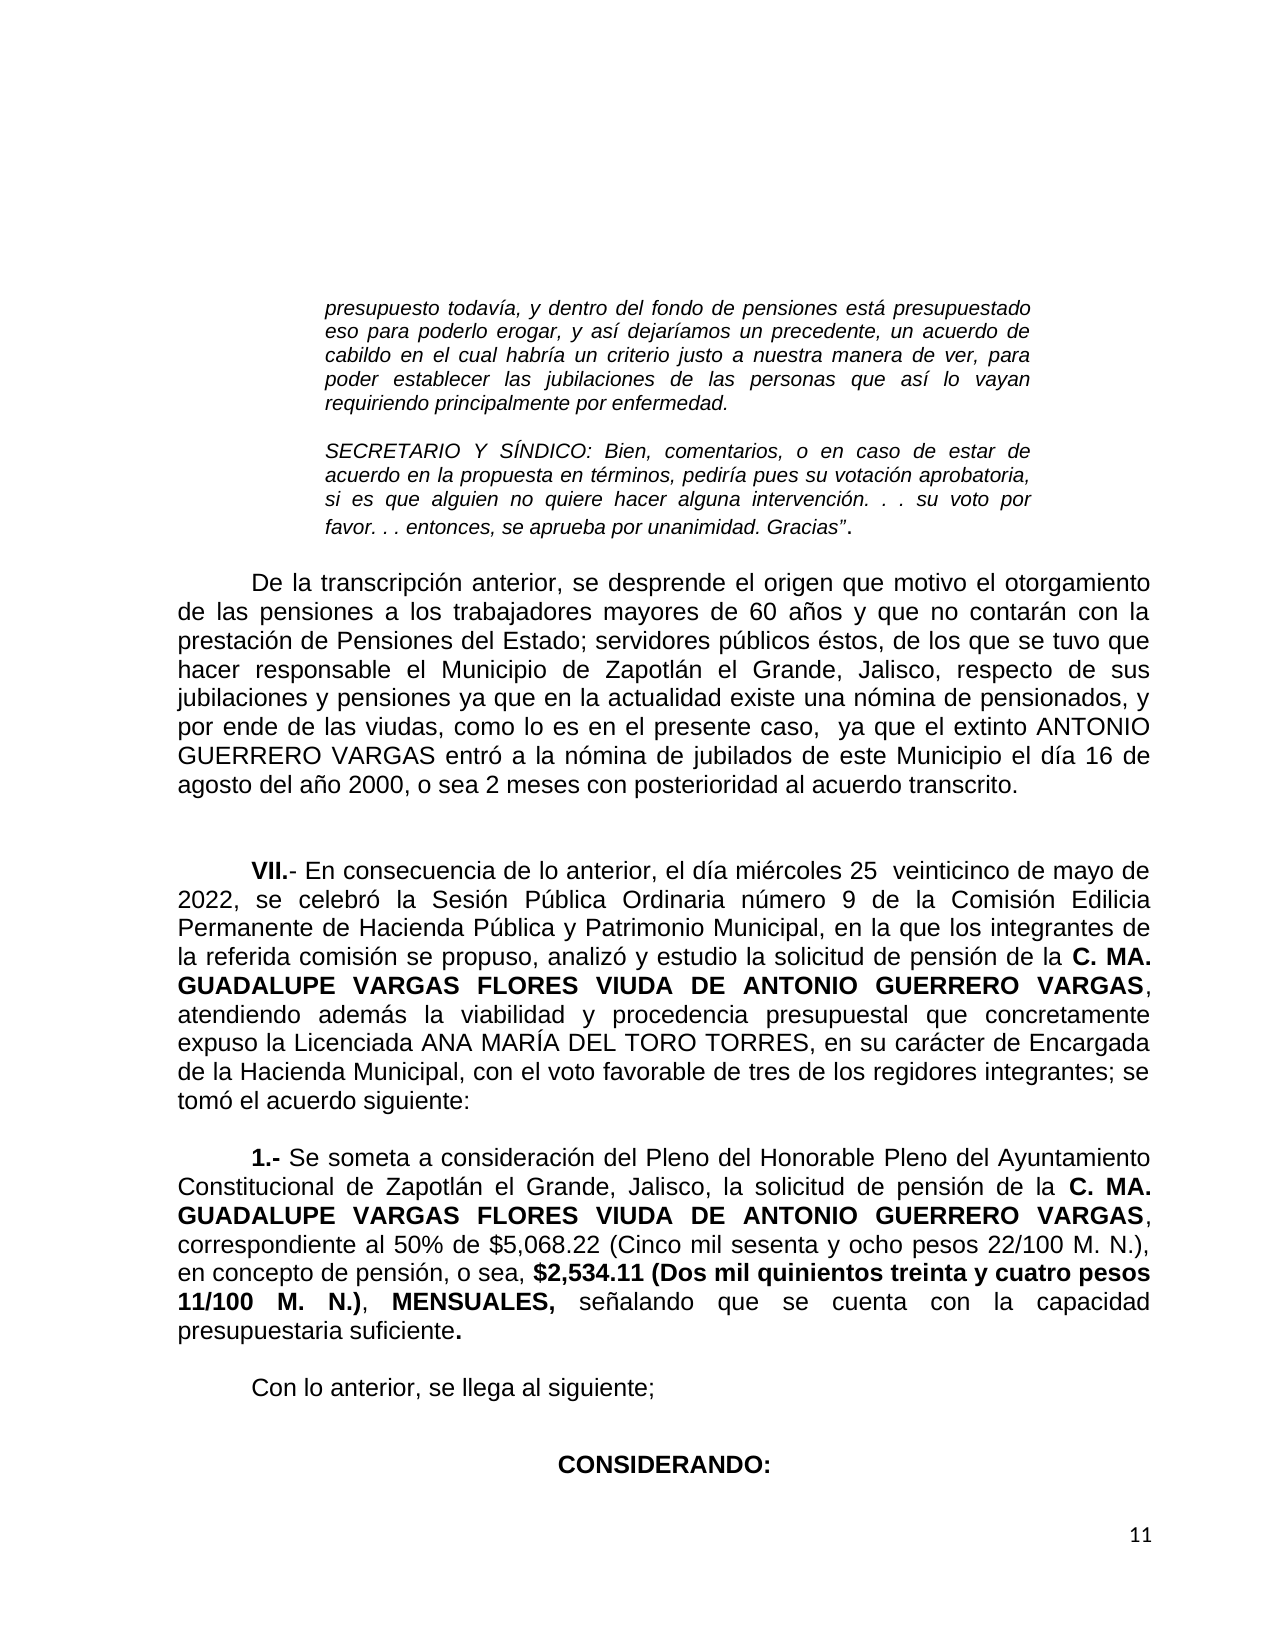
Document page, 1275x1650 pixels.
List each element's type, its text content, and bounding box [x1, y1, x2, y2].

text SECRETARIO Y SÍNDICO: Bien, comentarios, o en caso de estar de acuerdo en la propuesta en términos, pediría pues su votación aprobatoria, si es que alguien no quiere hacer alguna intervención. . . su voto por favor. . . entonces, se aprueba por unanimidad. Gracias”. [325, 439, 1034, 540]
text 1.- Se someta a consideración del Pleno del Honorable Pleno del Ayuntamiento Constitucional de Zapotlán el Grande, Jalisco, la solicitud de pensión de la C. MA. GUADALUPE VARGAS FLORES VIUDA DE ANTONIO GUERRERO VARGAS, correspondiente al 50% de $5,068.22 (Cinco mil sesenta y ocho pesos 22/100 M. N.), en concepto de pensión, o sea, $2,534.11 (Dos mil quinientos treinta y cuatro pesos 11/100 M. N.), MENSUALES, señalando que se cuenta con la capacidad presupuestaria suficiente. [177, 1143, 1152, 1345]
text CONSIDERANDO: [177, 1450, 1152, 1479]
text VII.- En consecuencia de lo anterior, el día miércoles 25 veinticinco de mayo de 2022, se celebró la Sesión Pública Ordinaria número 9 de la Comisión Edilicia Permanente de Hacienda Pública y Patrimonio Municipal, en la que los integrantes de la referida comisión se propuso, analizó y estudio la solicitud de pensión de la C. MA. GUADALUPE VARGAS FLORES VIUDA DE ANTONIO GUERRERO VARGAS, atendiendo además la viabilidad y procedencia presupuestal que concretamente expuso la Licenciada ANA MARÍA DEL TORO TORRES, en su carácter de Encargada de la Hacienda Municipal, con el voto favorable de tres de los regidores integrantes; se tomó el acuerdo siguiente: [177, 856, 1152, 1115]
text De la transcripción anterior, se desprende el origen que motivo el otorgamiento de las pensiones a los trabajadores mayores de 60 años y que no contarán con la prestación de Pensiones del Estado; servidores públicos éstos, de los que se tuvo que hacer responsable el Municipio de Zapotlán el Grande, Jalisco, respecto de sus jubilaciones y pensiones ya que en la actualidad existe una nómina de pensionados, y por ende de las viudas, como lo es en el presente caso, ya que el extinto ANTONIO GUERRERO VARGAS entró a la nómina de jubilados de este Municipio el día 16 de agosto del año 2000, o sea 2 meses con posterioridad al acuerdo transcrito. [177, 568, 1152, 798]
text Con lo anterior, se llega al siguiente; [177, 1373, 1152, 1402]
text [325, 295, 1034, 415]
